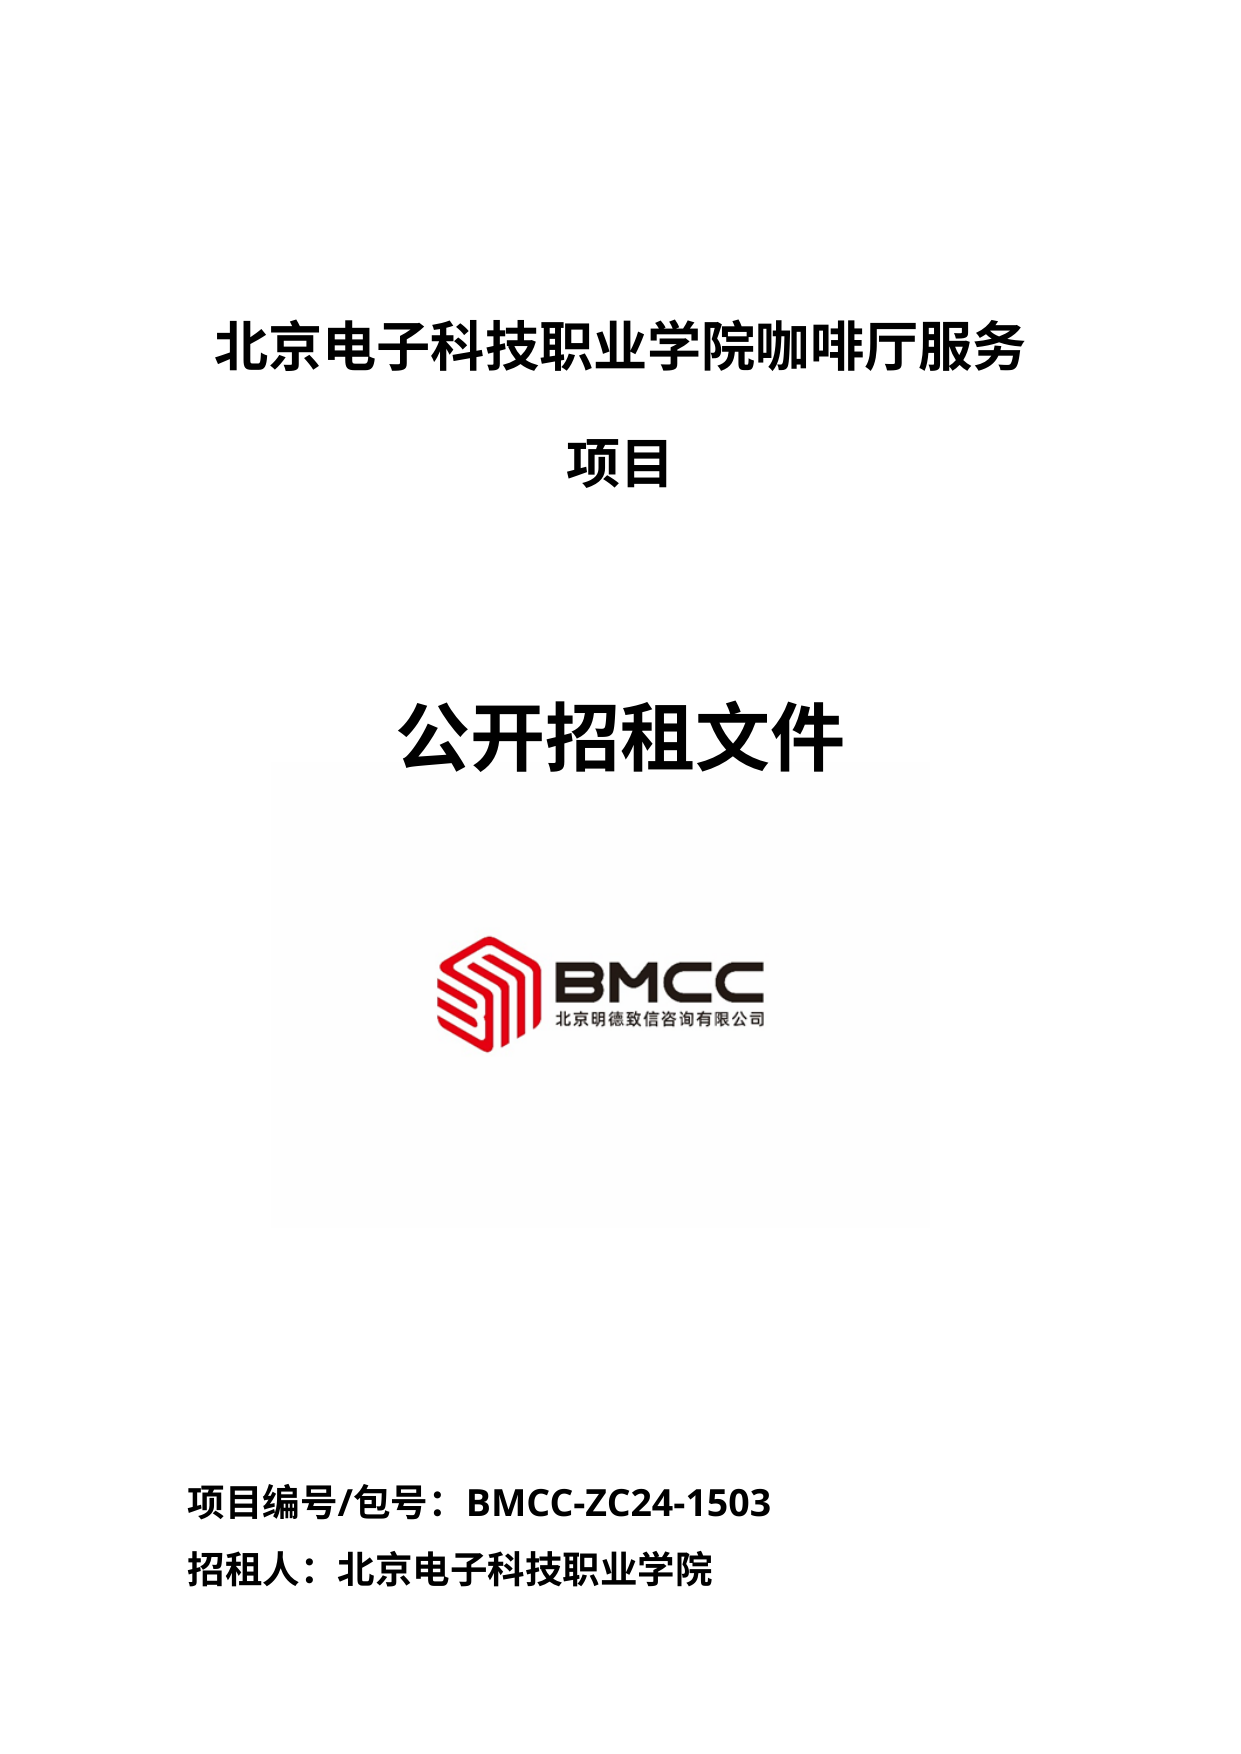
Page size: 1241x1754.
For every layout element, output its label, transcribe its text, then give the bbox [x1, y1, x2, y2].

text 项目编号/包号：BMCC-ZC24-1503 [187, 1473, 1053, 1527]
text 北京电子科技职业学院咖啡厅服务项目 [187, 303, 1053, 499]
text 招租人：北京电子科技职业学院 [187, 1540, 1053, 1594]
picture [271, 787, 930, 1228]
text 公开招租文件 [187, 678, 1053, 787]
